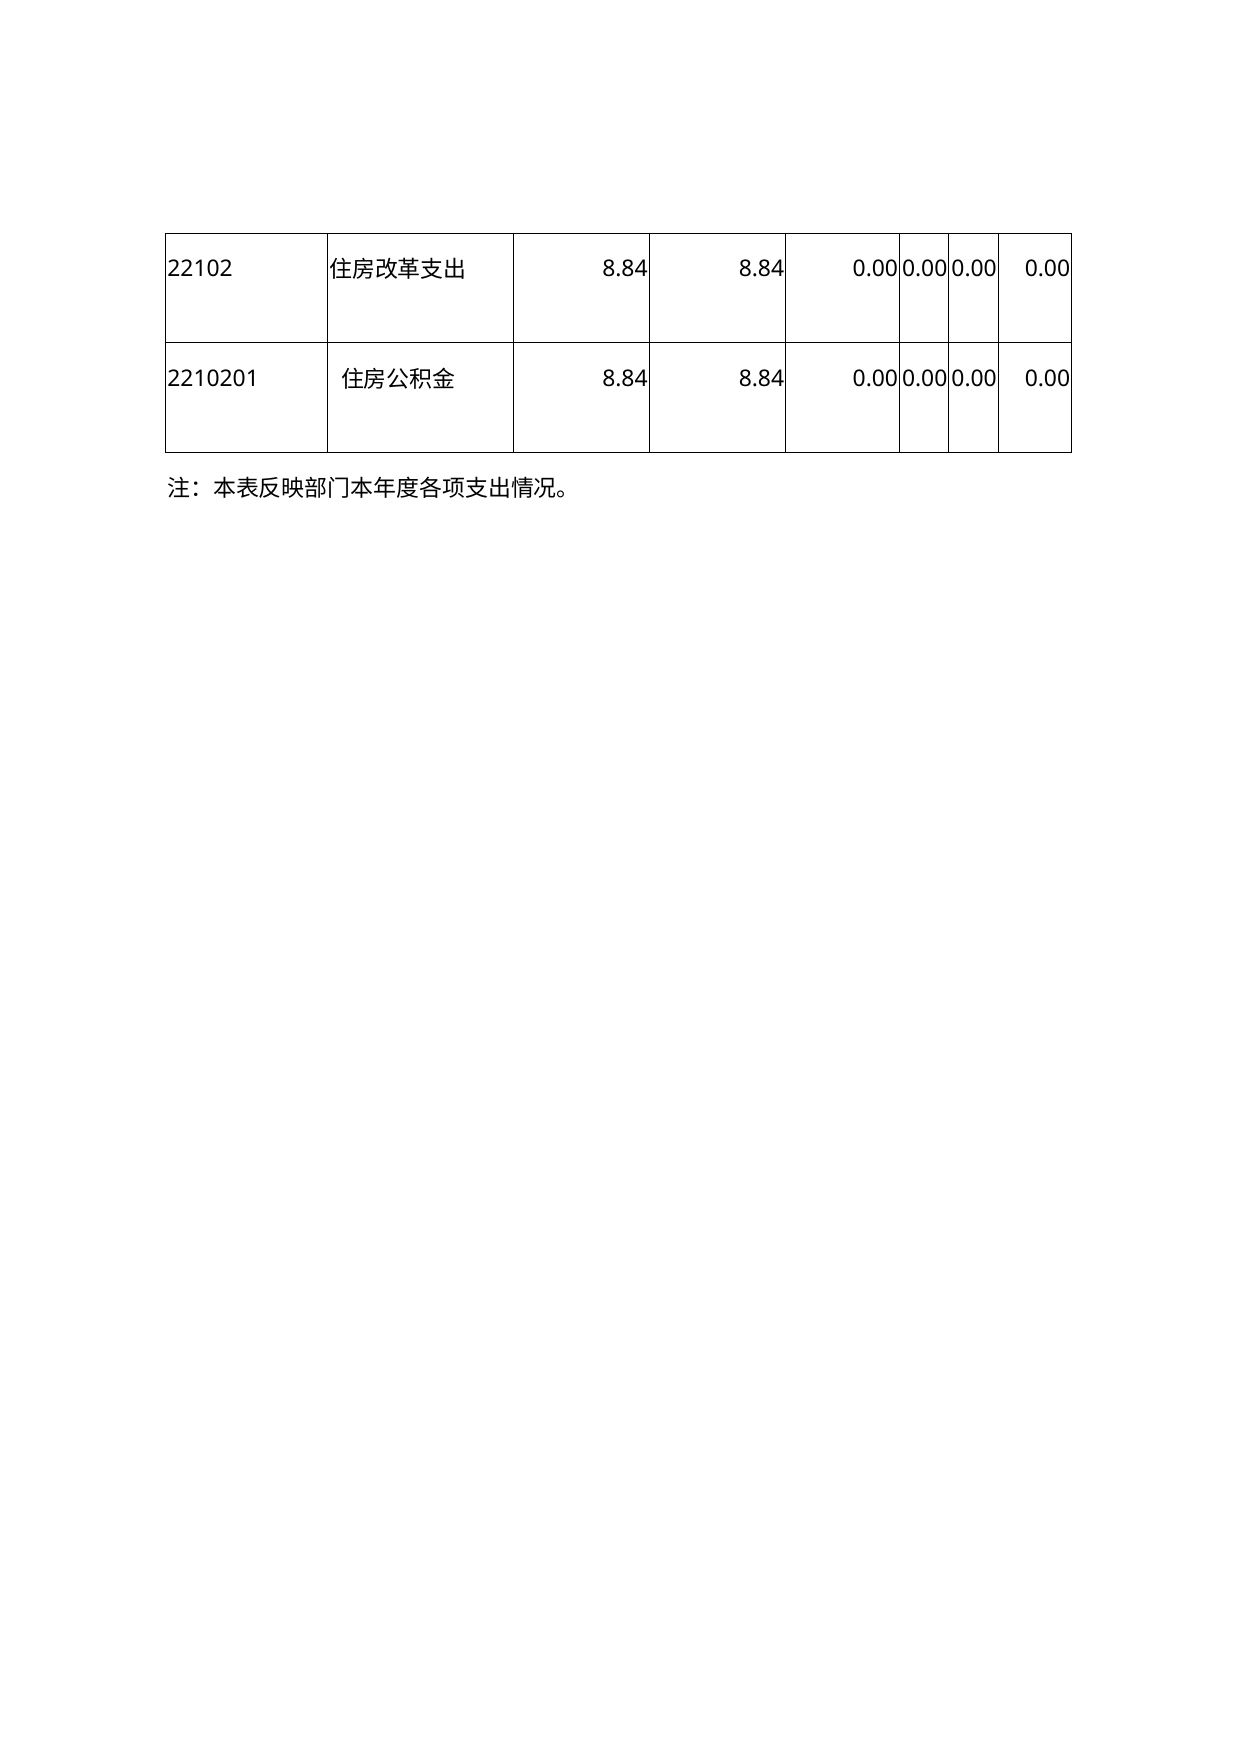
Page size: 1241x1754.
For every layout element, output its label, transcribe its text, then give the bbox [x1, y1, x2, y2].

table_cell 22102 [166, 234, 327, 342]
table_cell 0.00 [786, 343, 899, 452]
table_cell 8.84 [650, 234, 785, 342]
table_cell 8.84 [514, 234, 649, 342]
table_cell 住房公积金 [328, 343, 513, 452]
table_cell 0.00 [900, 343, 948, 452]
table_cell 注：本表反映部门本年度各项支出情况。 [165, 453, 1071, 561]
table_cell 0.00 [999, 234, 1071, 342]
table_cell 0.00 [949, 343, 998, 452]
table_cell 0.00 [786, 234, 899, 342]
table_cell 8.84 [650, 343, 785, 452]
table_cell 0.00 [999, 343, 1071, 452]
table_cell 住房改革支出 [328, 234, 513, 342]
table_cell 2210201 [166, 343, 327, 452]
table_cell 0.00 [949, 234, 998, 342]
table_cell 8.84 [514, 343, 649, 452]
table_cell 0.00 [900, 234, 948, 342]
